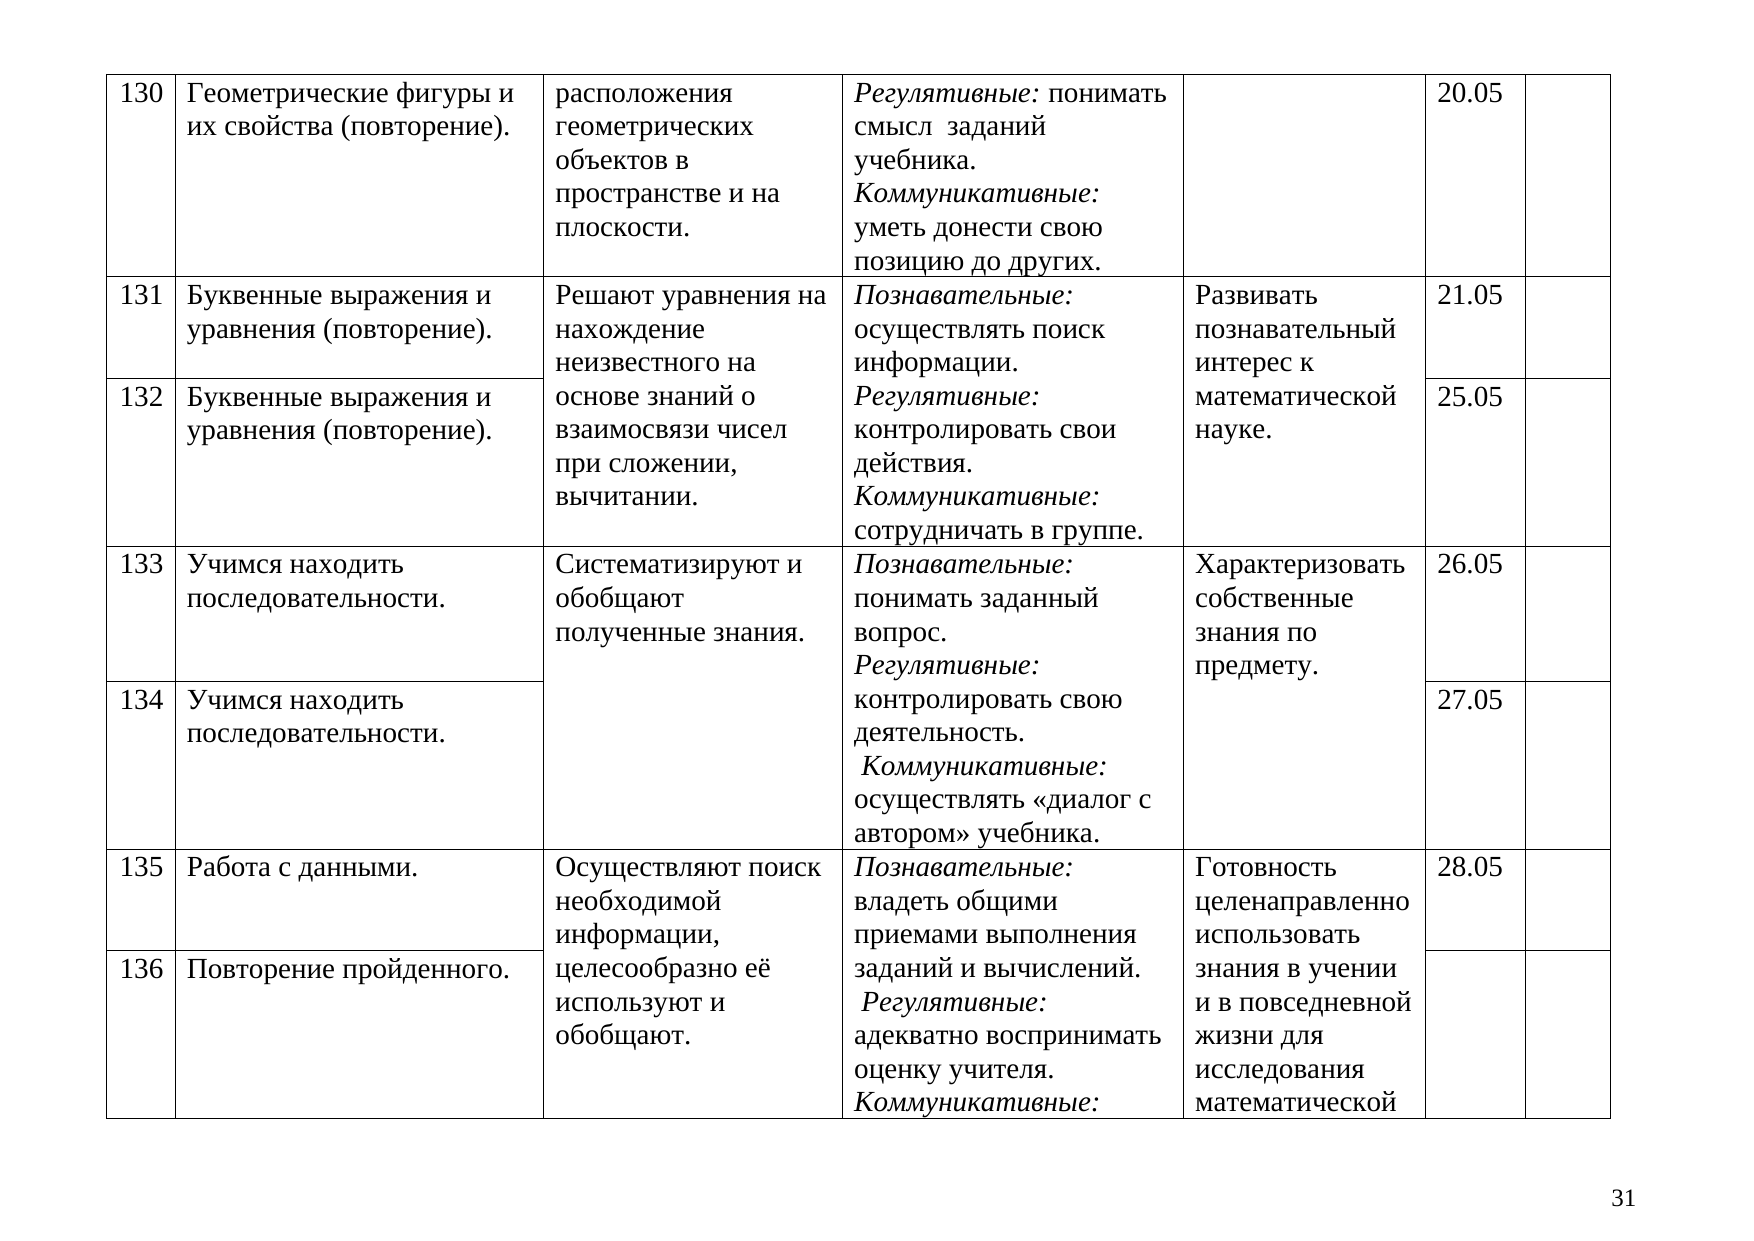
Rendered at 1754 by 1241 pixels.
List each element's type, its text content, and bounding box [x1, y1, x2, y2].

table_cell Характеризовать собственные знания по предмету. [1184, 547, 1425, 848]
table_cell Готовность целенаправленно использовать знания в учении и в повседневной жизни для исследования математической сущности предмета. [1184, 850, 1425, 1118]
table_cell Работа с данными. [176, 850, 543, 950]
table_cell [1526, 277, 1610, 378]
table_cell [1526, 682, 1610, 848]
table_cell Познавательные: понимать заданный вопрос. Регулятивные: контролировать свою деятельность. Коммуникативные: осуществлять «диалог с автором» учебника. [843, 547, 1183, 848]
table_cell [1526, 547, 1610, 681]
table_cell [843, 75, 1183, 276]
table_cell [1426, 951, 1525, 1118]
table_cell Систематизируют и обобщают полученные знания. [544, 547, 842, 848]
table_cell 25.05 [1426, 379, 1525, 546]
table_cell 27.05 [1426, 682, 1525, 848]
table_cell 133 [107, 547, 175, 681]
table_cell [1526, 850, 1610, 950]
table_cell Осуществляют поиск необходимой информации, целесообразно её используют и обобщают. [544, 850, 842, 1118]
table_cell 28.05 [1426, 850, 1525, 950]
table_cell Учимся находить последовательности. [176, 682, 543, 848]
table_cell 26.05 [1426, 547, 1525, 681]
table_cell [1526, 75, 1610, 276]
table_cell 20.05 [1426, 75, 1525, 276]
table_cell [176, 951, 543, 1118]
table_cell Познавательные: владеть общими приемами выполнения заданий и вычислений. Регулятивные: адекватно воспринимать оценку учителя. Коммуникативные: доносить свою позицию до других. [843, 850, 1183, 1118]
table_cell Развивать познавательный интерес к математической науке. [1184, 277, 1425, 546]
table_cell Решают уравнения на нахождение неизвестного на основе знаний о взаимосвязи чисел при сложении, вычитании. [544, 277, 842, 546]
table_cell [1526, 379, 1610, 546]
table_cell 21.05 [1426, 277, 1525, 378]
table_cell 136 [107, 951, 175, 1118]
table_cell 135 [107, 850, 175, 950]
table_cell Буквенные выражения и уравнения (повторение). [176, 277, 543, 378]
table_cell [1184, 75, 1425, 276]
table_cell [1526, 951, 1610, 1118]
table_cell 134 [107, 682, 175, 848]
table_cell Учимся находить последовательности. [176, 547, 543, 681]
table_cell 131 [107, 277, 175, 378]
table_cell 132 [107, 379, 175, 546]
table_cell Буквенные выражения и уравнения (повторение). [176, 379, 543, 546]
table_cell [544, 75, 842, 276]
table_cell 130 [107, 75, 175, 276]
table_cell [176, 75, 543, 276]
table_cell Познавательные: осуществлять поиск информации. Регулятивные: контролировать свои действия. Коммуникативные: сотрудничать в группе. [843, 277, 1183, 546]
